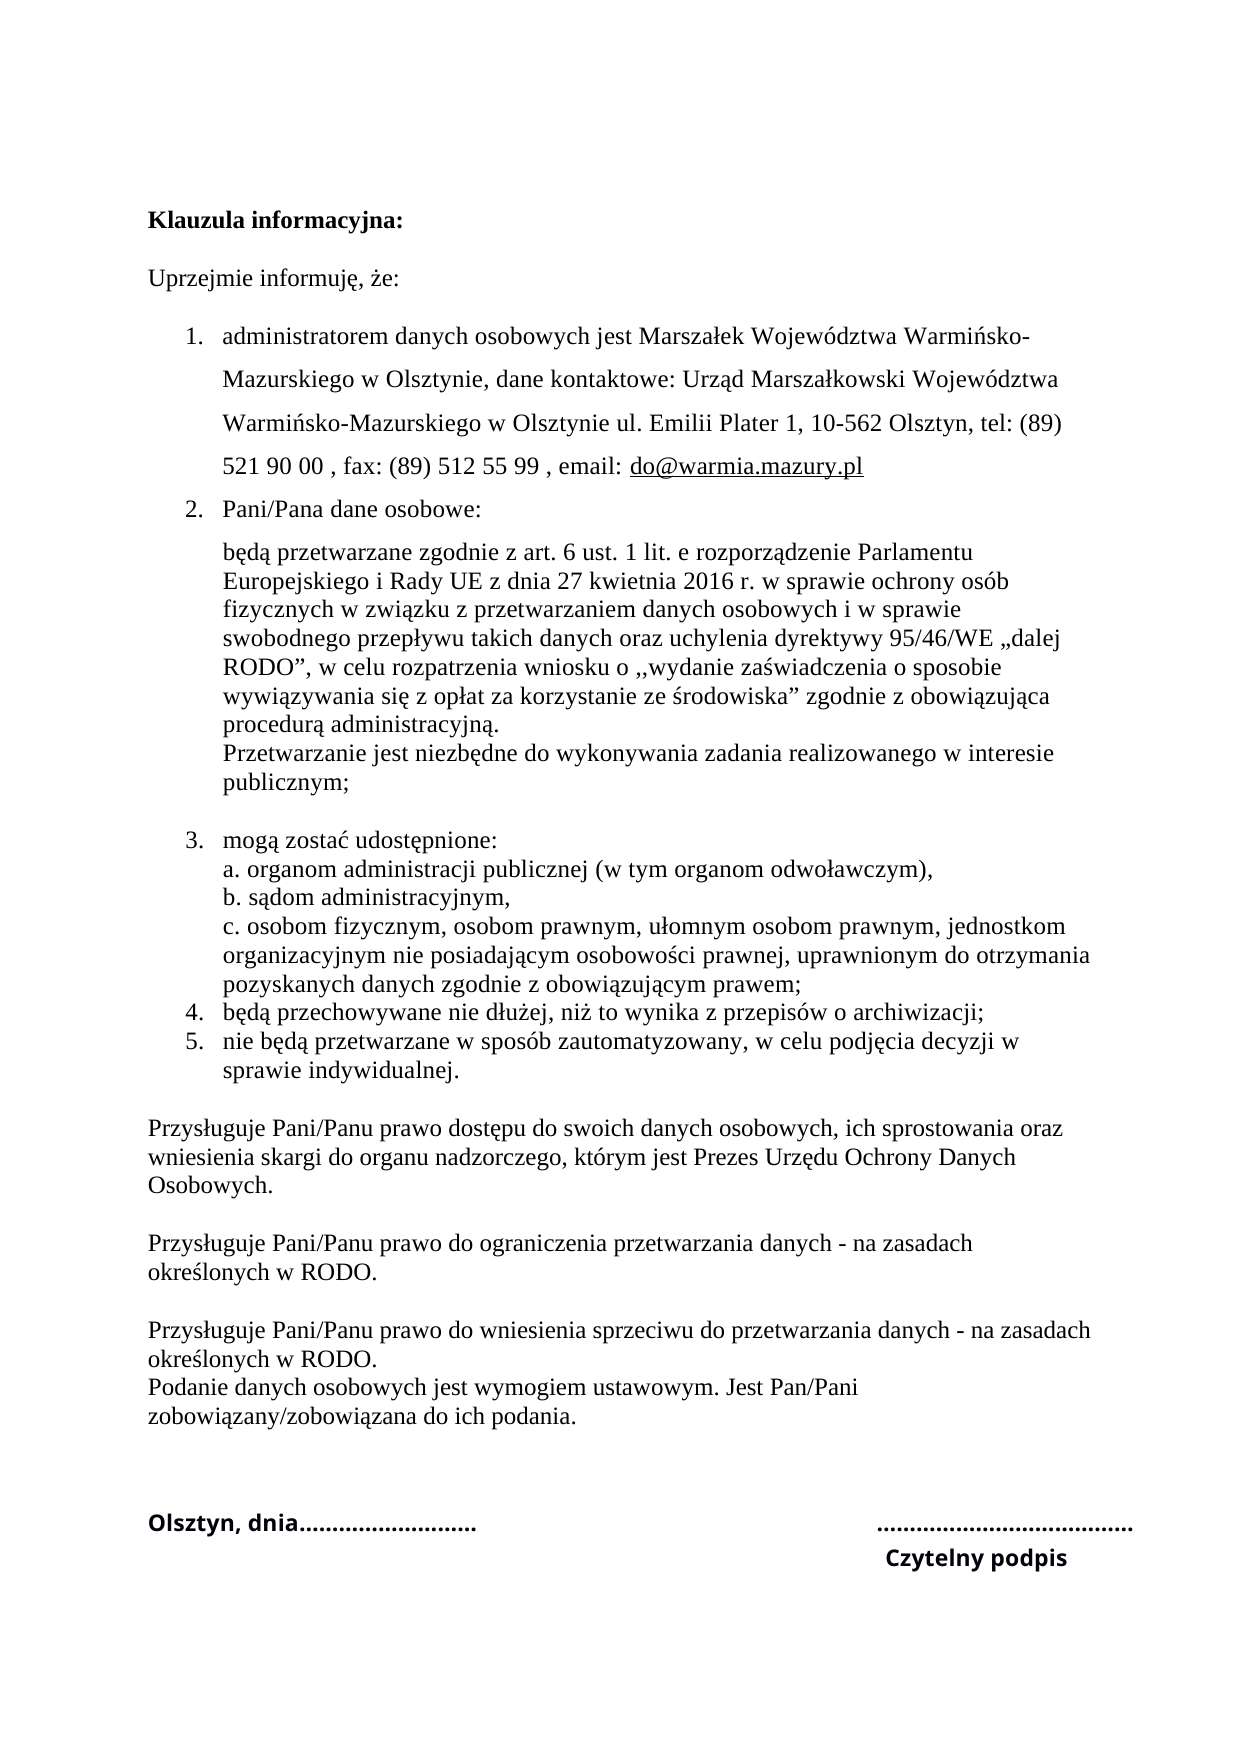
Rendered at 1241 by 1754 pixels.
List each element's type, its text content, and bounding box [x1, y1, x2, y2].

text Klauzula informacyjna: [148, 206, 1093, 234]
text Czytelny podpis [738, 1542, 1093, 1604]
list Pani/Pana dane osobowe: [185, 494, 1093, 523]
text będą przetwarzane zgodnie z art. 6 ust. 1 lit. e rozporządzenie Parlamentu Europejskiego i Rady UE z dnia 27 kwietnia 2016 r. w sprawie ochrony osób fizycznych w związku z przetwarzaniem danych osobowych i w sprawie swobodnego przepływu takich danych oraz uchylenia dyrektywy 95/46/WE „dalej RODO”, w celu rozpatrzenia wniosku o ,,wydanie zaświadczenia o sposobie wywiązywania się z opłat za korzystanie ze środowiska” zgodnie z obowiązująca procedurą administracyjną. Przetwarzanie jest niezbędne do wykonywania zadania realizowanego w interesie publicznym; [223, 537, 1093, 796]
text Przysługuje Pani/Panu prawo do wniesienia sprzeciwu do przetwarzania danych - na zasadach określonych w RODO. Podanie danych osobowych jest wymogiem ustawowym. Jest Pan/Pani zobowiązany/zobowiązana do ich podania. [148, 1315, 1093, 1430]
list mogą zostać udostępnione: a. organom administracji publicznej (w tym organom odwoławczym), b. sądom administracyjnym, c. osobom fizycznym, osobom prawnym, ułomnym osobom prawnym, jednostkom organizacyjnym nie posiadającym osobowości prawnej, uprawnionym do otrzymania pozyskanych danych zgodnie z obowiązującym prawem; [185, 825, 1093, 997]
text Przysługuje Pani/Panu prawo dostępu do swoich danych osobowych, ich sprostowania oraz wniesienia skargi do organu nadzorczego, którym jest Prezes Urzędu Ochrony Danych Osobowych. [148, 1113, 1093, 1199]
text Uprzejmie informuję, że: [148, 263, 1093, 292]
list nie będą przetwarzane w sposób zautomatyzowany, w celu podjęcia decyzji w sprawie indywidualnej. [185, 1026, 1093, 1084]
list będą przechowywane nie dłużej, niż to wynika z przepisów o archiwizacji; [185, 997, 1093, 1026]
text Olsztyn, dnia……………………… ………………………………… [148, 1507, 1093, 1538]
text Przysługuje Pani/Panu prawo do ograniczenia przetwarzania danych - na zasadach określonych w RODO. [148, 1228, 1093, 1286]
list administratorem danych osobowych jest Marszałek Województwa Warmińsko-Mazurskiego w Olsztynie, dane kontaktowe: Urząd Marszałkowski Województwa Warmińsko-Mazurskiego w Olsztynie ul. Emilii Plater 1, 10-562 Olsztyn, tel: (89) 521 90 00 , fax: (89) 512 55 99 , email: do@warmia.mazury.pl [185, 321, 1093, 479]
